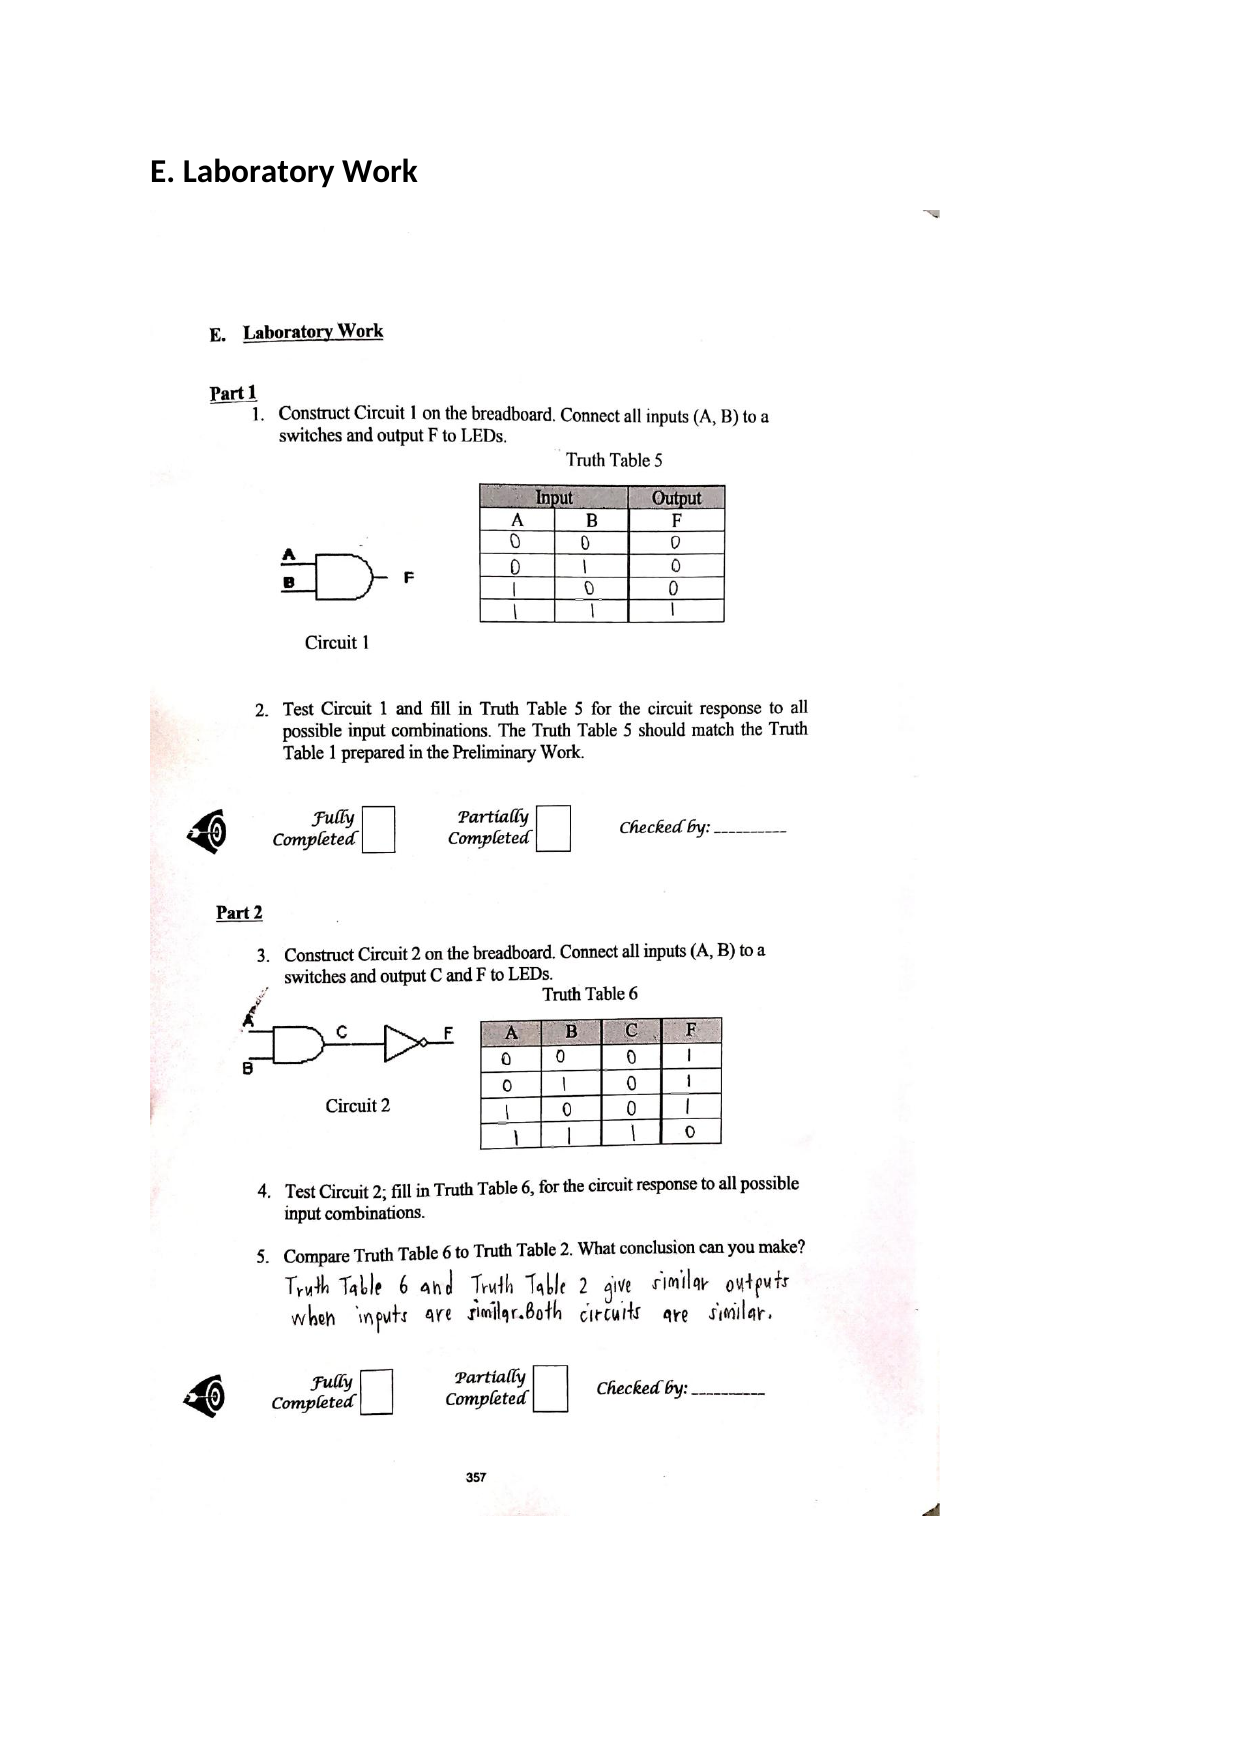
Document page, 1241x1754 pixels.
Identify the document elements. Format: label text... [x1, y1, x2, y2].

picture [150, 210, 940, 1516]
list Laboratory Work [150, 150, 1090, 191]
